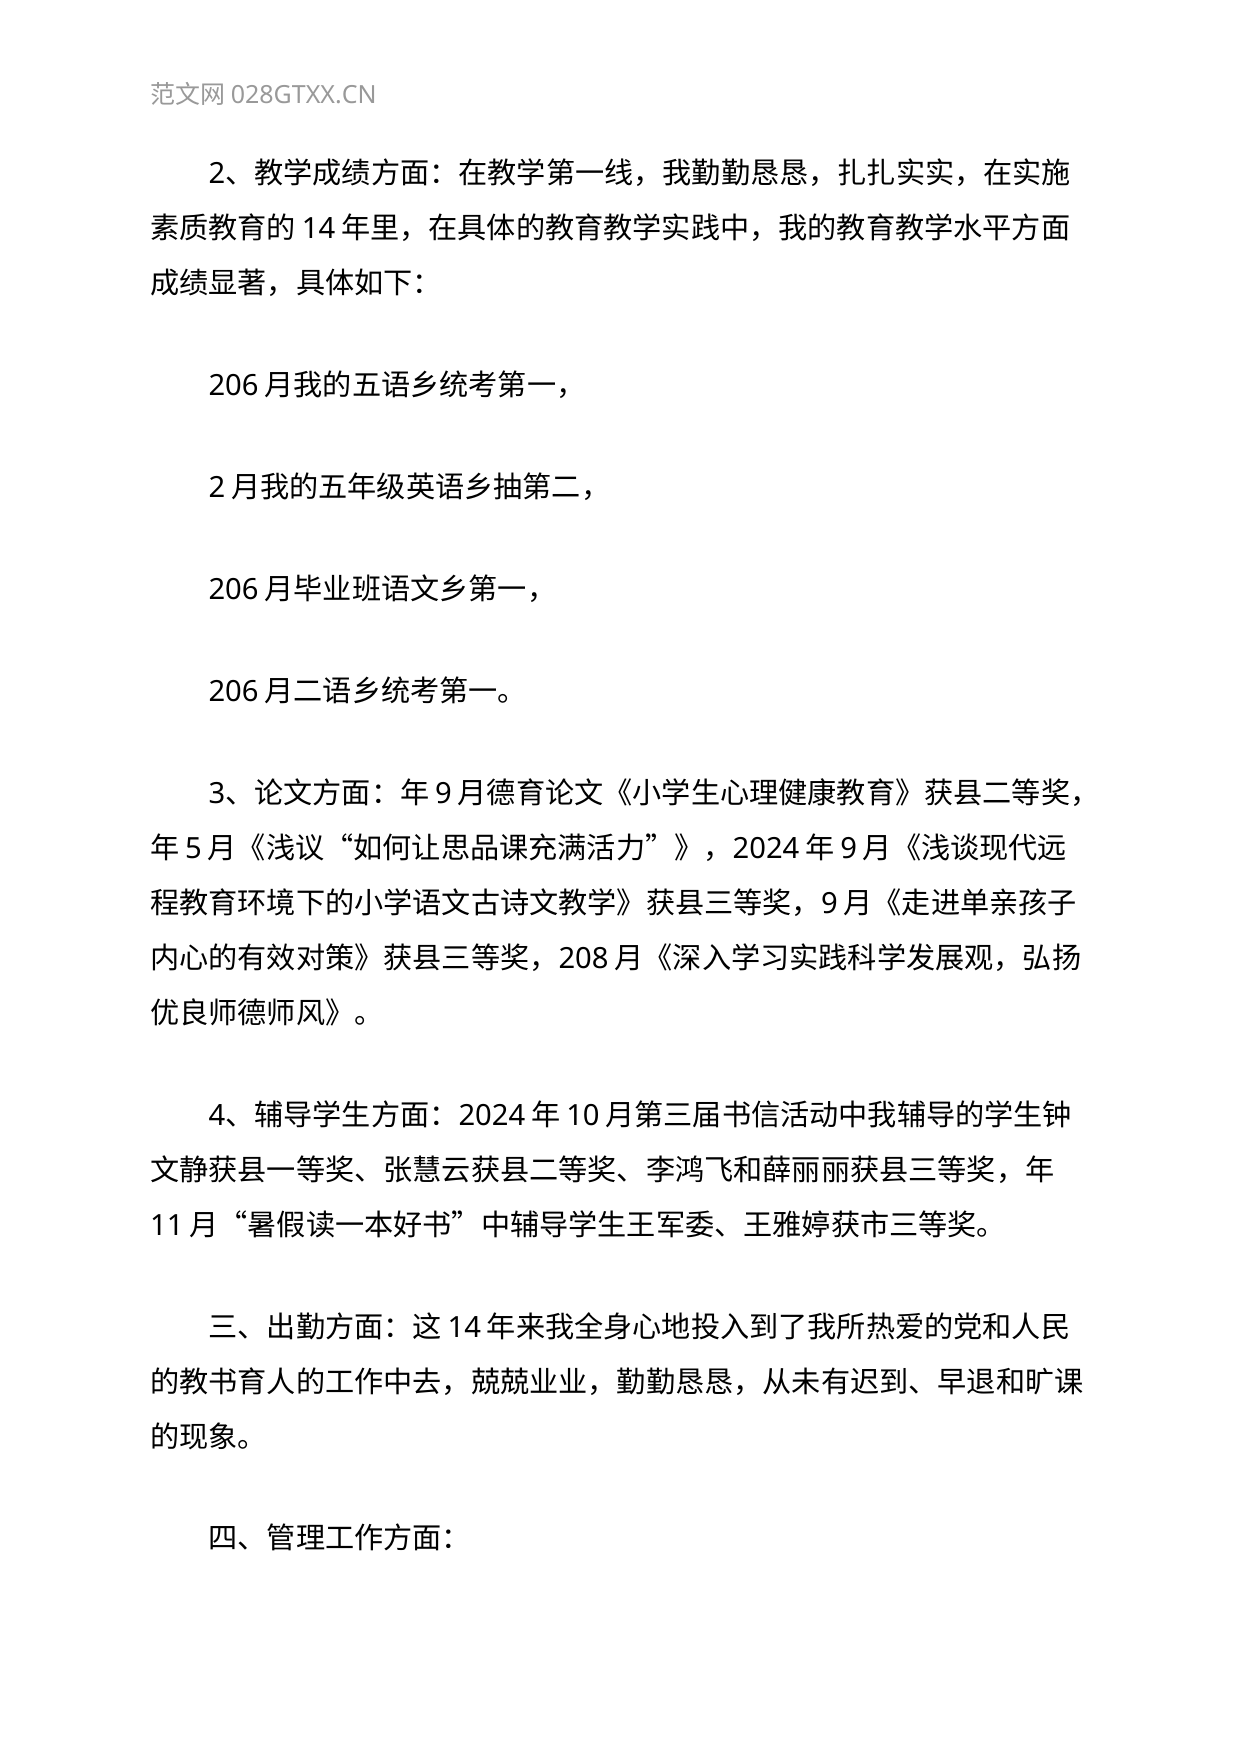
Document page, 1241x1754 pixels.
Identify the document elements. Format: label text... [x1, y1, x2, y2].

text 2月我的五年级英语乡抽第二， [150, 464, 1090, 506]
text 4、辅导学生方面：2024年10月第三届书信活动中我辅导的学生钟文静获县一等奖、张慧云获县二等奖、李鸿飞和薛丽丽获县三等奖，年11月“暑假读一本好书”中辅导学生王军委、王雅婷获市三等奖。 [150, 1091, 1090, 1244]
text 三、出勤方面：这14年来我全身心地投入到了我所热爱的党和人民的教书育人的工作中去，兢兢业业，勤勤恳恳，从未有迟到、早退和旷课的现象。 [150, 1303, 1090, 1456]
text 2、教学成绩方面：在教学第一线，我勤勤恳恳，扎扎实实，在实施素质教育的14年里，在具体的教育教学实践中，我的教育教学水平方面成绩显著，具体如下： [150, 150, 1090, 302]
text 3、论文方面：年9月德育论文《小学生心理健康教育》获县二等奖，年5月《浅议“如何让思品课充满活力”》，2024年9月《浅谈现代远程教育环境下的小学语文古诗文教学》获县三等奖，9月《走进单亲孩子内心的有效对策》获县三等奖，208月《深入学习实践科学发展观，弘扬优良师德师风》。 [150, 770, 1090, 1032]
text 206月我的五语乡统考第一， [150, 362, 1090, 404]
text 206月二语乡统考第一。 [150, 668, 1090, 710]
text 206月毕业班语文乡第一， [150, 566, 1090, 608]
text 四、管理工作方面： [150, 1515, 1090, 1557]
